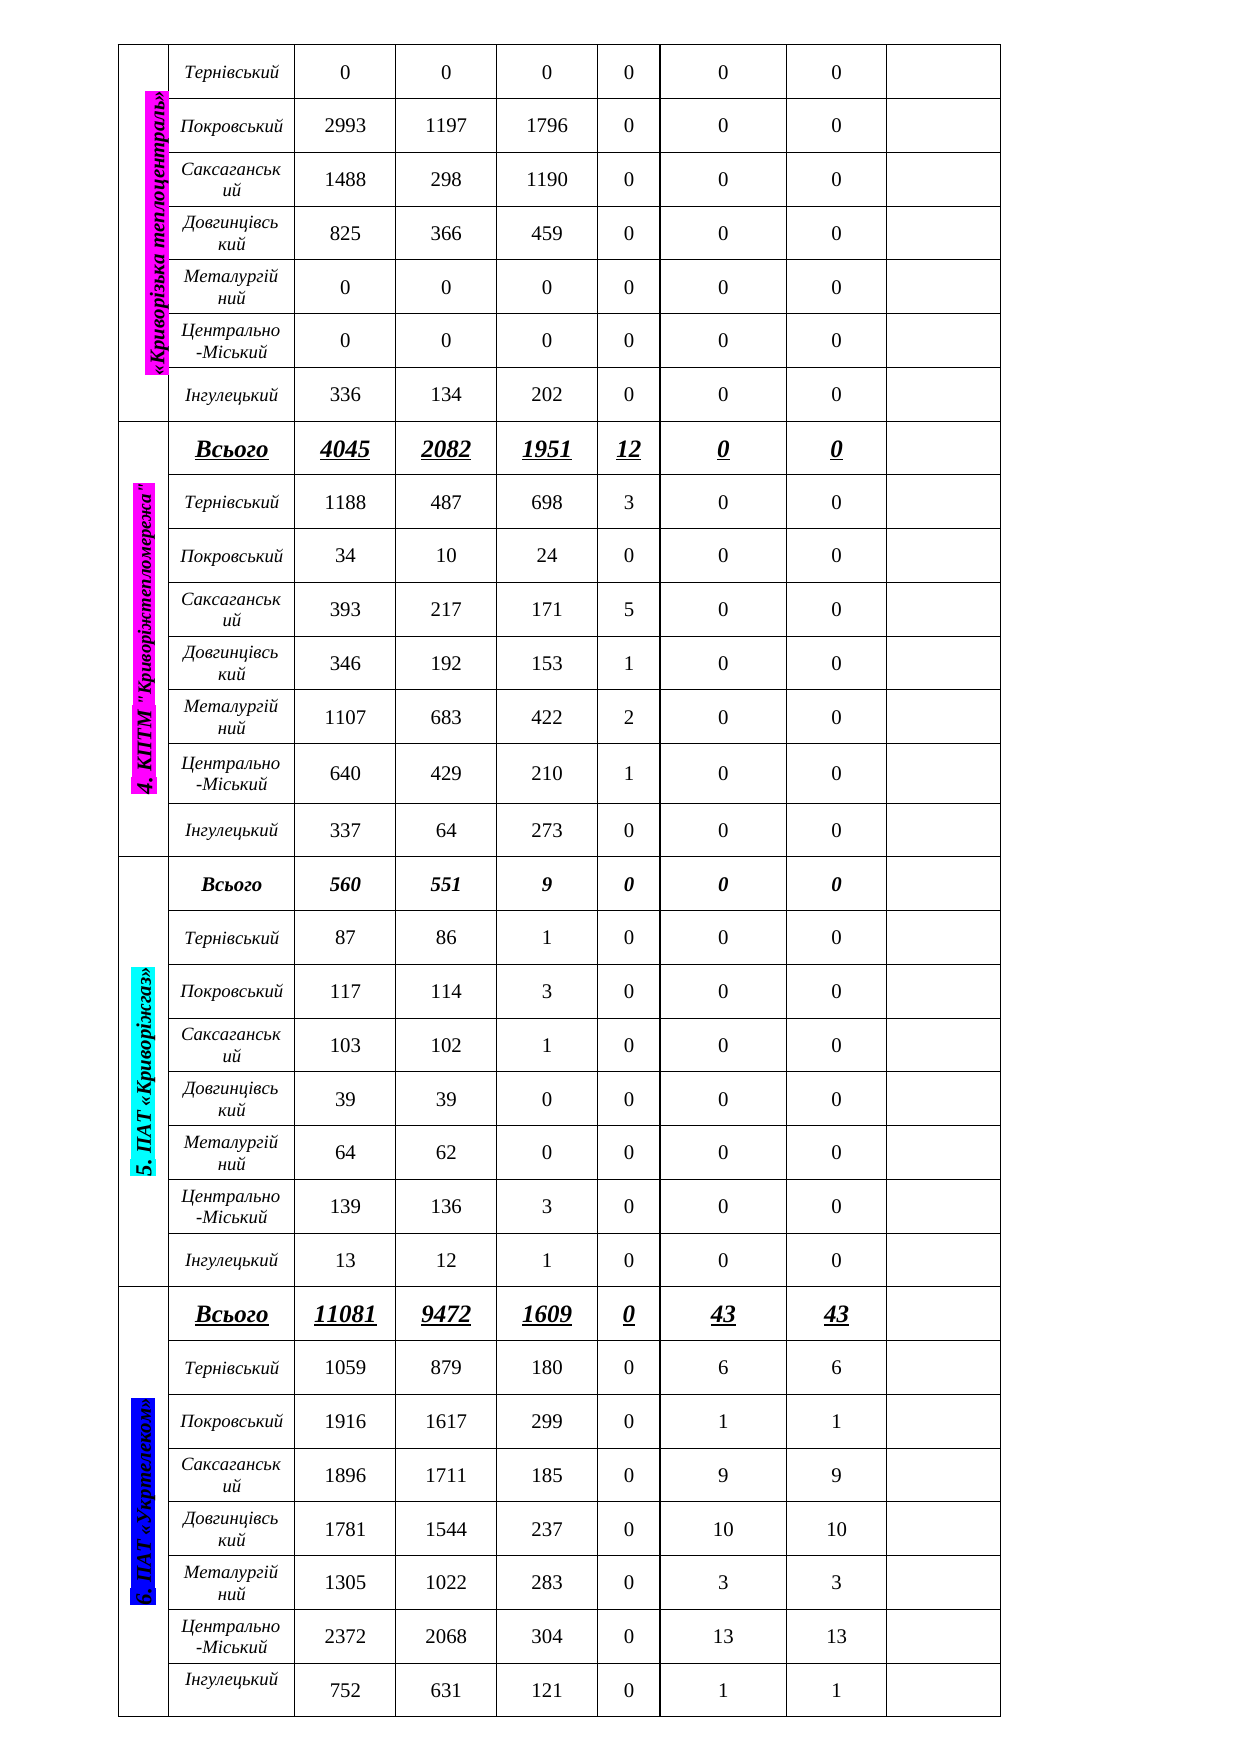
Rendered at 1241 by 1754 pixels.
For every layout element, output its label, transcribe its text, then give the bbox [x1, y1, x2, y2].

table_cell Центрально-Міський [169, 744, 294, 802]
table_cell Тернівський [169, 1341, 294, 1394]
table_cell 0 [295, 260, 395, 313]
table_cell Інгулецький [169, 1664, 294, 1716]
table_cell 0 [661, 422, 786, 474]
table_cell 1 [661, 1664, 786, 1716]
table_cell 202 [497, 368, 597, 421]
table_cell 0 [598, 1449, 659, 1501]
table_cell 0 [598, 1287, 659, 1340]
table_cell 560 [295, 857, 395, 910]
table_cell 0 [787, 153, 886, 206]
table_cell 0 [787, 857, 886, 910]
table_cell 0 [787, 314, 886, 367]
table_cell 1 [497, 911, 597, 964]
table_cell 0 [661, 260, 786, 313]
table_cell 11081 [295, 1287, 395, 1340]
table_cell 64 [295, 1126, 395, 1179]
table_cell Металургійний [169, 690, 294, 743]
table_cell 0 [661, 475, 786, 528]
table_cell 0 [497, 1072, 597, 1125]
table_cell 180 [497, 1341, 597, 1394]
table_cell 366 [396, 207, 496, 259]
table_cell [887, 422, 1000, 474]
table_cell Всього [169, 857, 294, 910]
table_cell 9 [661, 1449, 786, 1501]
table_cell 0 [787, 475, 886, 528]
table_cell [887, 529, 1000, 582]
table_cell 0 [661, 637, 786, 689]
table_cell 3 [787, 1556, 886, 1609]
table_cell 0 [396, 45, 496, 98]
table_cell 13 [661, 1610, 786, 1662]
table_cell 5. ПАТ «Криворіжгаз» [119, 857, 168, 1286]
table_cell 0 [661, 314, 786, 367]
table_cell 4. КПТМ "Криворіжтепломережа" [119, 422, 168, 856]
table_cell Довгинцівський [169, 637, 294, 689]
table_cell 0 [661, 965, 786, 1017]
table_cell 0 [787, 207, 886, 259]
table_cell 0 [787, 965, 886, 1017]
table_cell 0 [661, 207, 786, 259]
table_cell 0 [598, 1180, 659, 1232]
table_cell 1 [497, 1234, 597, 1286]
table_cell 1711 [396, 1449, 496, 1501]
table_cell 0 [396, 260, 496, 313]
table_cell 87 [295, 911, 395, 964]
table_cell 0 [598, 1341, 659, 1394]
table_cell [887, 153, 1000, 206]
table_cell Центрально-Міський [169, 314, 294, 367]
table_cell 0 [661, 153, 786, 206]
table_cell 0 [787, 911, 886, 964]
table_cell 1 [598, 637, 659, 689]
table_cell 0 [661, 583, 786, 636]
table_cell 0 [661, 744, 786, 802]
table_cell 134 [396, 368, 496, 421]
table_cell 12 [396, 1234, 496, 1286]
table_cell 298 [396, 153, 496, 206]
table_cell Саксаганський [169, 1019, 294, 1071]
table_cell 3 [661, 1556, 786, 1609]
table_cell 117 [295, 965, 395, 1017]
table_cell 34 [295, 529, 395, 582]
table_cell 0 [787, 1019, 886, 1071]
table_cell [887, 804, 1000, 856]
table_cell 3 [497, 1180, 597, 1232]
table_cell 1059 [295, 1341, 395, 1394]
table_cell Саксаганський [169, 583, 294, 636]
table_cell 0 [787, 1180, 886, 1232]
table_cell 153 [497, 637, 597, 689]
table_cell [887, 857, 1000, 910]
table_cell 0 [661, 690, 786, 743]
table_cell 2993 [295, 99, 395, 152]
table_cell 39 [295, 1072, 395, 1125]
table_cell [887, 1126, 1000, 1179]
table_cell 10 [661, 1502, 786, 1555]
table_cell 459 [497, 207, 597, 259]
table_cell Інгулецький [169, 368, 294, 421]
table_cell 9 [787, 1449, 886, 1501]
table_cell 0 [661, 1072, 786, 1125]
table_cell 171 [497, 583, 597, 636]
table_cell 13 [787, 1610, 886, 1662]
table_cell 0 [598, 260, 659, 313]
table_cell 0 [787, 804, 886, 856]
table_cell 1544 [396, 1502, 496, 1555]
table_cell Покровський [169, 965, 294, 1017]
table_cell 86 [396, 911, 496, 964]
table_cell 1896 [295, 1449, 395, 1501]
table_cell 429 [396, 744, 496, 802]
table_cell 1305 [295, 1556, 395, 1609]
table_cell 103 [295, 1019, 395, 1071]
table_cell 393 [295, 583, 395, 636]
table_cell [887, 260, 1000, 313]
table_cell 0 [661, 1126, 786, 1179]
table_cell 2082 [396, 422, 496, 474]
table_cell 304 [497, 1610, 597, 1662]
table_cell Центрально-Міський [169, 1610, 294, 1662]
table_cell 43 [787, 1287, 886, 1340]
table_cell 0 [787, 422, 886, 474]
table_cell 0 [661, 804, 786, 856]
table_cell [887, 1180, 1000, 1232]
table_cell 0 [598, 1234, 659, 1286]
table_cell 0 [295, 314, 395, 367]
table_cell 0 [598, 804, 659, 856]
table_cell 0 [598, 1664, 659, 1716]
table_cell 0 [787, 1126, 886, 1179]
table_cell 0 [787, 260, 886, 313]
table_cell Металургійний [169, 260, 294, 313]
table_cell 13 [295, 1234, 395, 1286]
table_cell 5 [598, 583, 659, 636]
table_cell 2 [598, 690, 659, 743]
table_cell 422 [497, 690, 597, 743]
table_cell 1796 [497, 99, 597, 152]
table_cell [887, 1341, 1000, 1394]
table_cell 64 [396, 804, 496, 856]
table_cell 0 [598, 965, 659, 1017]
table_cell 0 [598, 911, 659, 964]
table_cell 0 [787, 1234, 886, 1286]
table_cell Всього [169, 1287, 294, 1340]
table_cell Металургійний [169, 1126, 294, 1179]
table_cell 0 [661, 1234, 786, 1286]
table_cell 114 [396, 965, 496, 1017]
table_cell 1188 [295, 475, 395, 528]
table_cell 0 [598, 1019, 659, 1071]
table_cell 1916 [295, 1395, 395, 1447]
table_cell 336 [295, 368, 395, 421]
table_cell [887, 368, 1000, 421]
table_cell 192 [396, 637, 496, 689]
table_cell 0 [661, 45, 786, 98]
table_cell 0 [787, 637, 886, 689]
table_cell Саксаганський [169, 1449, 294, 1501]
table_cell 0 [598, 314, 659, 367]
table_cell 12 [598, 422, 659, 474]
table_cell [887, 1395, 1000, 1447]
table_cell 0 [598, 99, 659, 152]
table_cell 1 [598, 744, 659, 802]
table_cell 0 [787, 529, 886, 582]
table_cell Довгинцівський [169, 1072, 294, 1125]
table_cell 0 [598, 1126, 659, 1179]
table_cell 24 [497, 529, 597, 582]
table_cell 0 [787, 1072, 886, 1125]
table_cell 185 [497, 1449, 597, 1501]
table_cell 39 [396, 1072, 496, 1125]
table_cell 121 [497, 1664, 597, 1716]
table_cell 879 [396, 1341, 496, 1394]
table_cell Тернівський [169, 45, 294, 98]
table_cell 2372 [295, 1610, 395, 1662]
table_cell 0 [598, 1556, 659, 1609]
table_cell 683 [396, 690, 496, 743]
table_cell 237 [497, 1502, 597, 1555]
table_cell [887, 1234, 1000, 1286]
table_cell [887, 207, 1000, 259]
table_cell 62 [396, 1126, 496, 1179]
table_cell 1 [787, 1395, 886, 1447]
table_cell 10 [787, 1502, 886, 1555]
table_cell 631 [396, 1664, 496, 1716]
table_cell [887, 1556, 1000, 1609]
table_cell 1 [497, 1019, 597, 1071]
table_cell 1617 [396, 1395, 496, 1447]
table_cell 0 [598, 153, 659, 206]
table_cell 0 [661, 1019, 786, 1071]
table_cell [887, 1664, 1000, 1716]
table_cell 1197 [396, 99, 496, 152]
table_cell 0 [598, 1610, 659, 1662]
table_cell 487 [396, 475, 496, 528]
table_cell [887, 965, 1000, 1017]
table_cell 640 [295, 744, 395, 802]
table_cell 0 [598, 1395, 659, 1447]
table_cell Всього [169, 422, 294, 474]
table_cell [887, 99, 1000, 152]
table_cell 0 [598, 529, 659, 582]
table_cell 299 [497, 1395, 597, 1447]
table_cell 0 [295, 45, 395, 98]
table_cell 825 [295, 207, 395, 259]
table_cell 1488 [295, 153, 395, 206]
table_cell 0 [497, 314, 597, 367]
table_cell 102 [396, 1019, 496, 1071]
table_cell 0 [497, 45, 597, 98]
table_cell 6 [661, 1341, 786, 1394]
table_cell 0 [598, 45, 659, 98]
table_cell 0 [787, 583, 886, 636]
table_cell 6 [787, 1341, 886, 1394]
table_cell Покровський [169, 529, 294, 582]
table_cell 3 [497, 965, 597, 1017]
table_cell 698 [497, 475, 597, 528]
table_cell 0 [497, 1126, 597, 1179]
table_cell [887, 1502, 1000, 1555]
table_cell 0 [598, 207, 659, 259]
table_cell 0 [661, 911, 786, 964]
table_cell 1 [661, 1395, 786, 1447]
table_cell Тернівський [169, 475, 294, 528]
table_cell 0 [598, 368, 659, 421]
table_cell 0 [661, 368, 786, 421]
table_cell [887, 45, 1000, 98]
table_cell Інгулецький [169, 804, 294, 856]
table_cell 273 [497, 804, 597, 856]
table_cell 752 [295, 1664, 395, 1716]
table_cell 0 [787, 368, 886, 421]
table_cell 0 [396, 314, 496, 367]
table_cell 0 [661, 99, 786, 152]
table_cell [887, 637, 1000, 689]
table_cell 210 [497, 744, 597, 802]
table_cell Довгинцівський [169, 207, 294, 259]
table_cell 1609 [497, 1287, 597, 1340]
table_cell 3 [598, 475, 659, 528]
table_cell 0 [598, 857, 659, 910]
table_cell 1 [787, 1664, 886, 1716]
table_cell 0 [661, 529, 786, 582]
table_cell Покровський [169, 1395, 294, 1447]
table_cell [887, 475, 1000, 528]
table_cell [887, 314, 1000, 367]
table_cell [887, 1019, 1000, 1071]
table_cell 0 [661, 857, 786, 910]
table_cell 1190 [497, 153, 597, 206]
table_cell Саксаганський [169, 153, 294, 206]
table_cell [887, 1610, 1000, 1662]
table_cell 337 [295, 804, 395, 856]
table_cell 9 [497, 857, 597, 910]
table_cell [887, 911, 1000, 964]
table_cell 1781 [295, 1502, 395, 1555]
table_cell [887, 690, 1000, 743]
table_cell 139 [295, 1180, 395, 1232]
table_cell 4045 [295, 422, 395, 474]
table_cell 346 [295, 637, 395, 689]
table_cell Тернівський [169, 911, 294, 964]
table_cell [887, 1072, 1000, 1125]
table_cell [887, 1287, 1000, 1340]
table_cell Центрально-Міський [169, 1180, 294, 1232]
table_cell 0 [497, 260, 597, 313]
table_cell 283 [497, 1556, 597, 1609]
table_cell 0 [598, 1072, 659, 1125]
table_cell 0 [598, 1502, 659, 1555]
table_cell 0 [787, 45, 886, 98]
table_cell Довгинцівський [169, 1502, 294, 1555]
table_cell Металургійний [169, 1556, 294, 1609]
table_cell [887, 583, 1000, 636]
table_cell 9472 [396, 1287, 496, 1340]
table_cell 217 [396, 583, 496, 636]
table_cell 0 [787, 744, 886, 802]
table_cell 2068 [396, 1610, 496, 1662]
table_cell [887, 744, 1000, 802]
table_cell [887, 1449, 1000, 1501]
table_cell 43 [661, 1287, 786, 1340]
table_cell 136 [396, 1180, 496, 1232]
table_cell 1107 [295, 690, 395, 743]
table_cell 1022 [396, 1556, 496, 1609]
table_cell 0 [661, 1180, 786, 1232]
table_cell 6. ПАТ «Укртелеком» [119, 1287, 168, 1716]
table_cell Покровський [169, 99, 294, 152]
table_cell 1951 [497, 422, 597, 474]
table_cell Інгулецький [169, 1234, 294, 1286]
table_cell 0 [787, 690, 886, 743]
table_cell 0 [787, 99, 886, 152]
table_cell 10 [396, 529, 496, 582]
table_cell 551 [396, 857, 496, 910]
